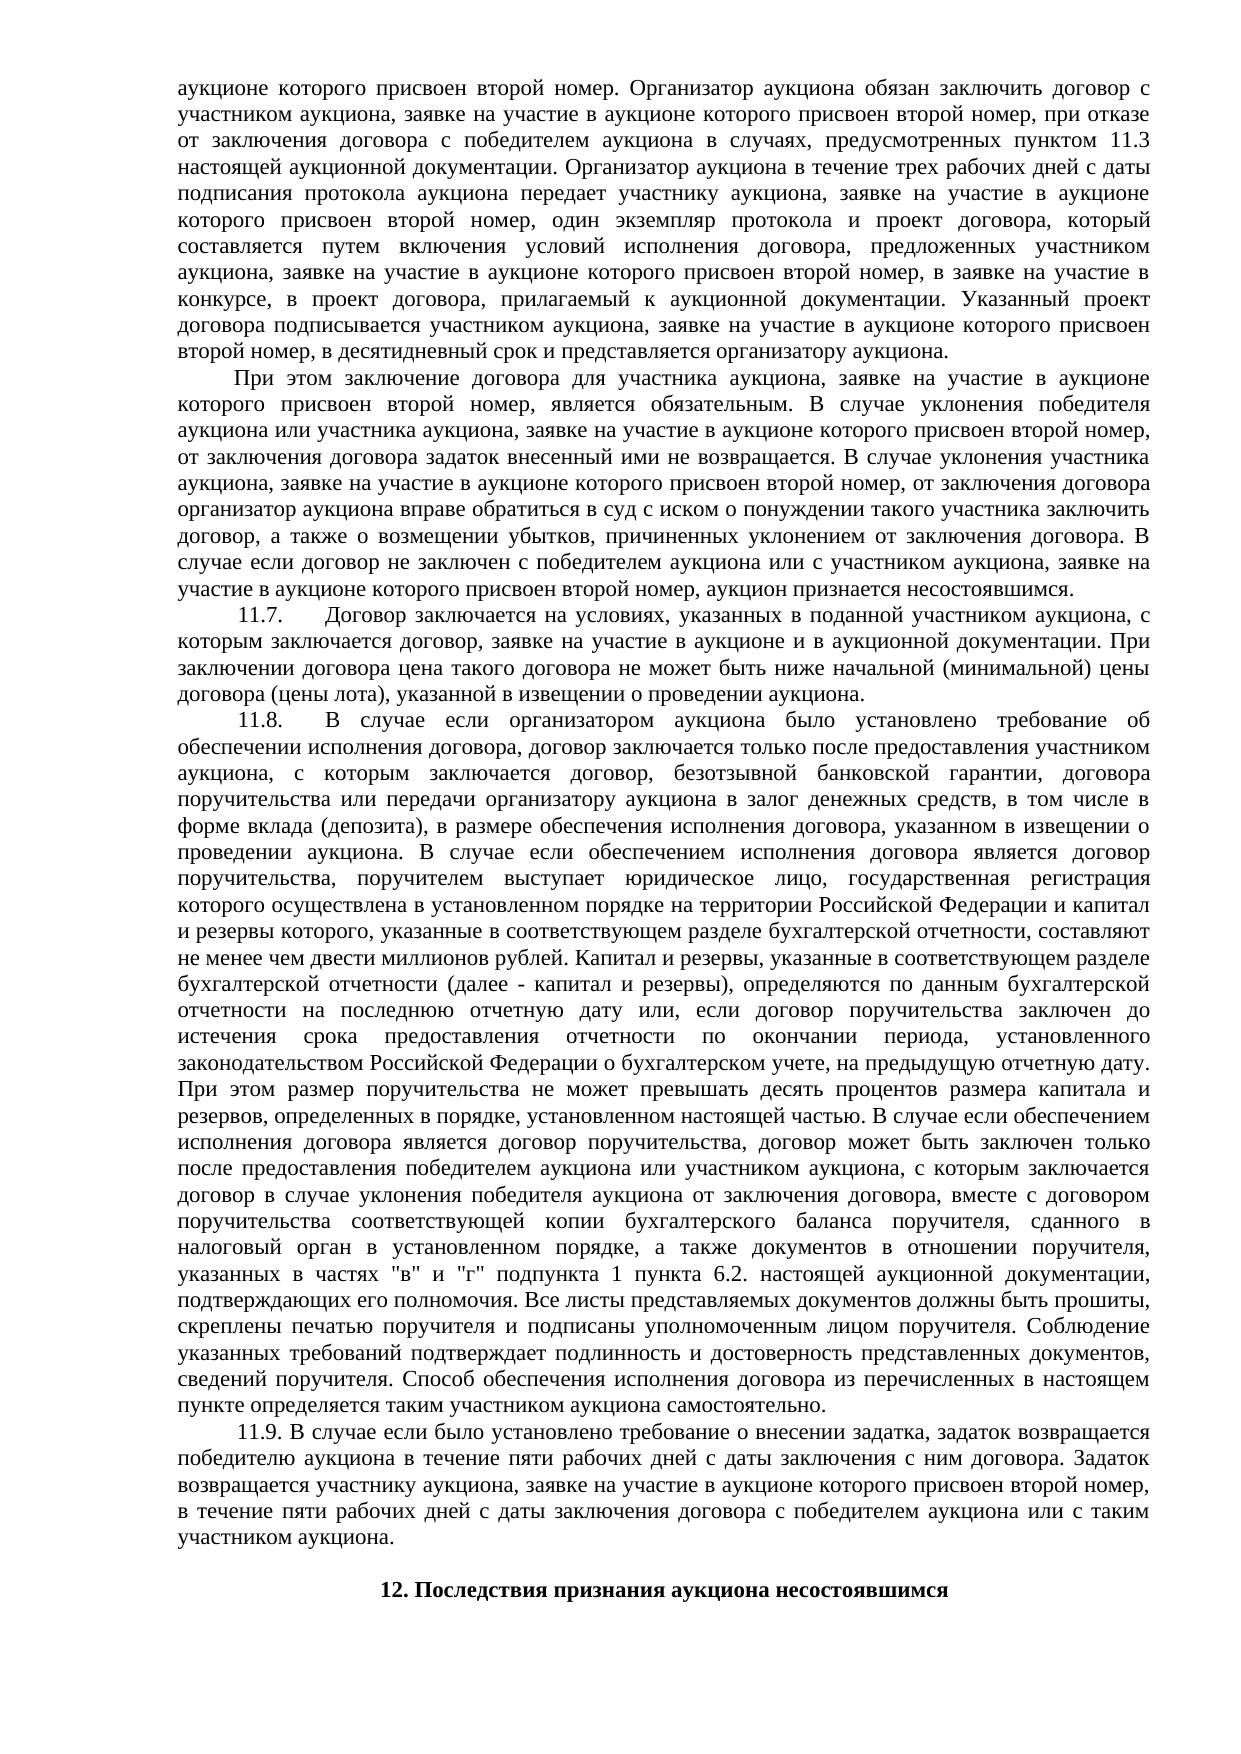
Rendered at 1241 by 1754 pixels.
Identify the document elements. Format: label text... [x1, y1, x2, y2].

list Договор заключается на условиях, указанных в поданной участником аукциона, с которым заключается договор, заявке на участие в аукционе и в аукционной документации. При заключении договора цена такого договора не может быть ниже начальной (минимальной) цены договора (цены лота), указанной в извещении о проведении аукциона. [177, 601, 1152, 706]
text При этом заключение договора для участника аукциона, заявке на участие в аукционе которого присвоен второй номер, является обязательным. В случае уклонения победителя аукциона или участника аукциона, заявке на участие в аукционе которого присвоен второй номер, от заключения договора задаток внесенный ими не возвращается. В случае уклонения участника аукциона, заявке на участие в аукционе которого присвоен второй номер, от заключения договора организатор аукциона вправе обратиться в суд с иском о понуждении такого участника заключить договор, а также о возмещении убытков, причиненных уклонением от заключения договора. В случае если договор не заключен с победителем аукциона или с участником аукциона, заявке на участие в аукционе которого присвоен второй номер, аукцион признается несостоявшимся. [177, 364, 1152, 601]
text 11.9. В случае если было установлено требование о внесении задатка, задаток возвращается победителю аукциона в течение пяти рабочих дней с даты заключения с ним договора. Задаток возвращается участнику аукциона, заявке на участие в аукционе которого присвоен второй номер, в течение пяти рабочих дней с даты заключения договора с победителем аукциона или с таким участником аукциона. [177, 1418, 1152, 1550]
list В случае если организатором аукциона было установлено требование об обеспечении исполнения договора, договор заключается только после предоставления участником аукциона, с которым заключается договор, безотзывной банковской гарантии, договора поручительства или передачи организатору аукциона в залог денежных средств, в том числе в форме вклада (депозита), в размере обеспечения исполнения договора, указанном в извещении о проведении аукциона. В случае если обеспечением исполнения договора является договор поручительства, поручителем выступает юридическое лицо, государственная регистрация которого осуществлена в установленном порядке на территории Российской Федерации и капитал и резервы которого, указанные в соответствующем разделе бухгалтерской отчетности, составляют не менее чем двести миллионов рублей. Капитал и резервы, указанные в соответствующем разделе бухгалтерской отчетности (далее - капитал и резервы), определяются по данным бухгалтерской отчетности на последнюю отчетную дату или, если договор поручительства заключен до истечения срока предоставления отчетности по окончании периода, установленного законодательством Российской Федерации о бухгалтерском учете, на предыдущую отчетную дату. При этом размер поручительства не может превышать десять процентов размера капитала и резервов, определенных в порядке, установленном настоящей частью. В случае если обеспечением исполнения договора является договор поручительства, договор может быть заключен только после предоставления победителем аукциона или участником аукциона, с которым заключается договор в случае уклонения победителя аукциона от заключения договора, вместе с договором поручительства соответствующей копии бухгалтерского баланса поручителя, сданного в налоговый орган в установленном порядке, а также документов в отношении поручителя, указанных в частях "в" и "г" подпункта 1 пункта 6.2. настоящей аукционной документации, подтверждающих его полномочия. Все листы представляемых документов должны быть прошиты, скреплены печатью поручителя и подписаны уполномоченным лицом поручителя. Соблюдение указанных требований подтверждает подлинность и достоверность представленных документов, сведений поручителя. Способ обеспечения исполнения договора из перечисленных в настоящем пункте определяется таким участником аукциона самостоятельно. [177, 706, 1152, 1418]
text 12. Последствия признания аукциона несостоявшимся [177, 1576, 1152, 1602]
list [177, 74, 1152, 364]
